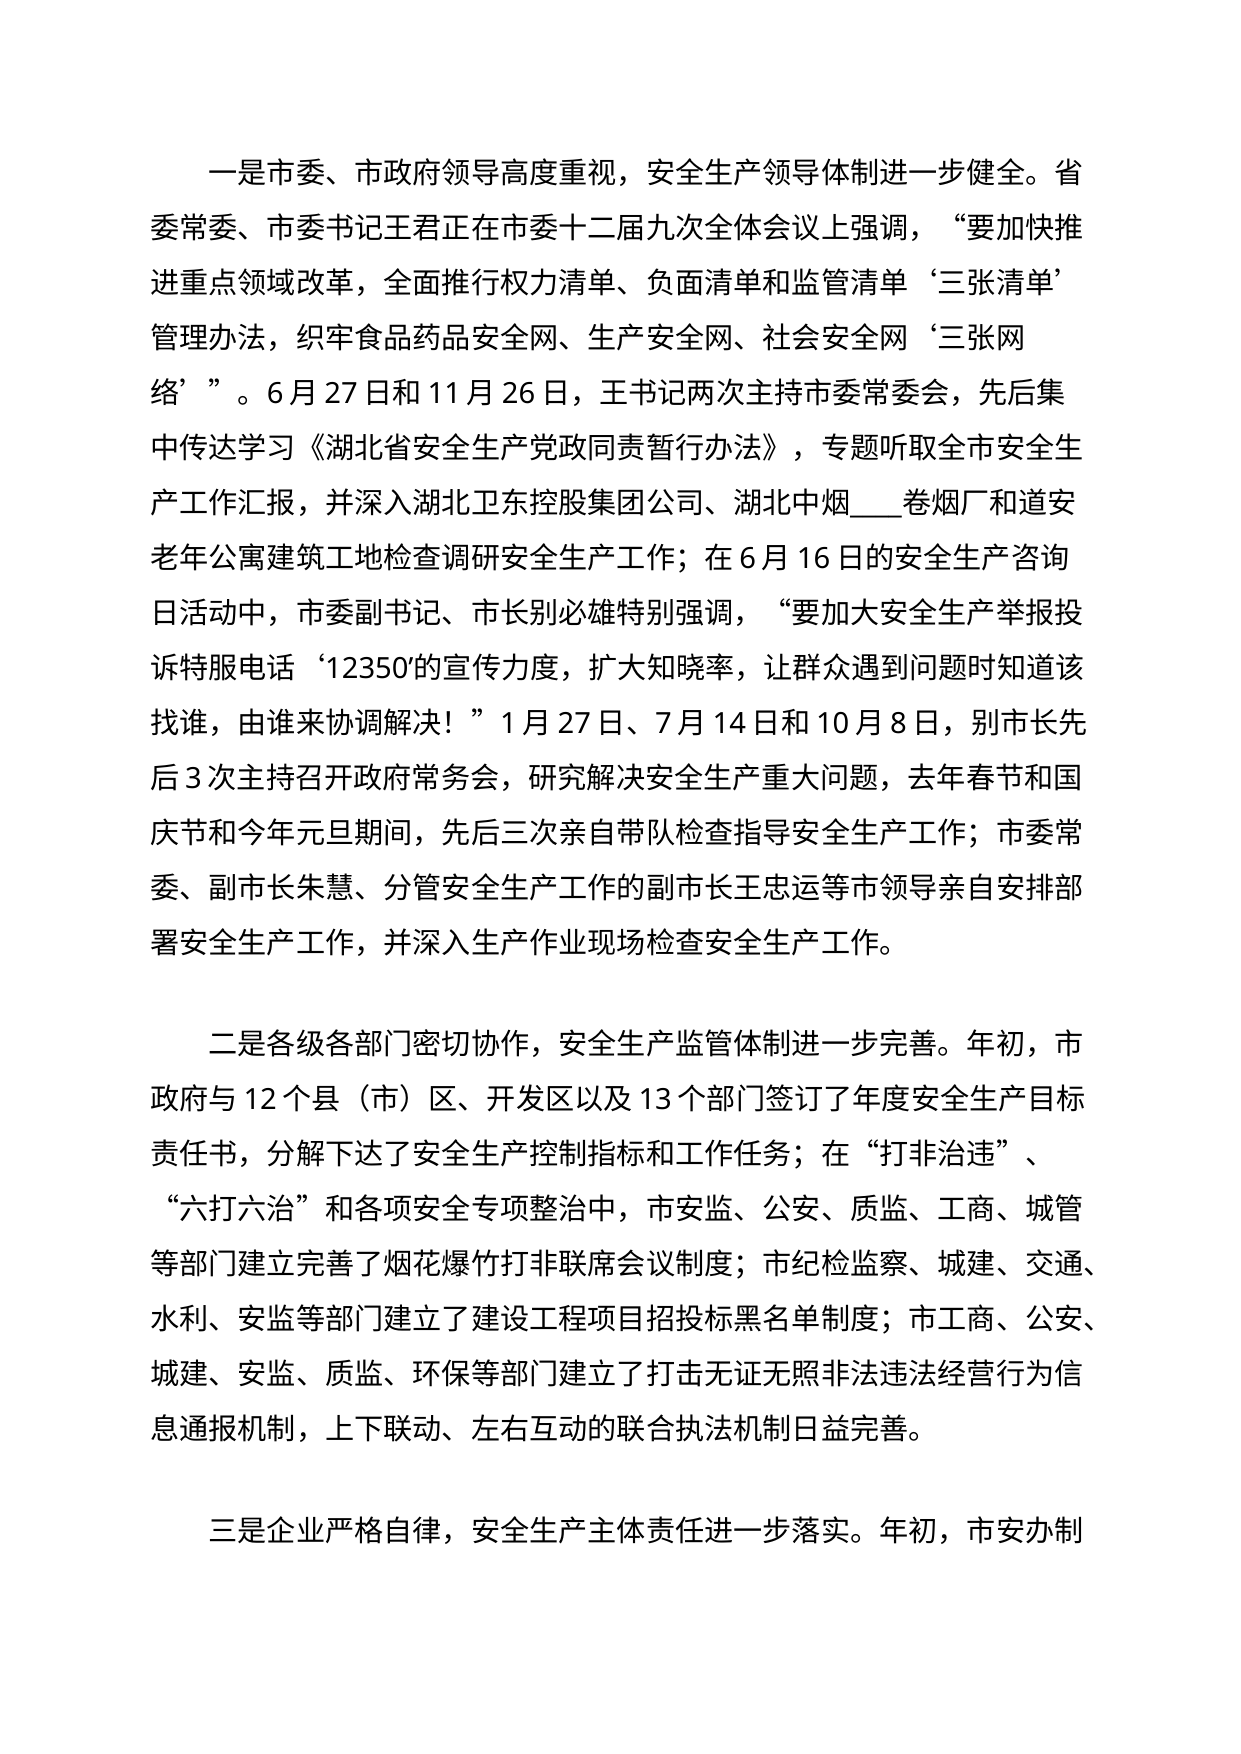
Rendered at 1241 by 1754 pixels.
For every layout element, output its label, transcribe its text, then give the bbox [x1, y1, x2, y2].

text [150, 1507, 1090, 1549]
text 二是各级各部门密切协作，安全生产监管体制进一步完善。年初，市政府与12个县（市）区、开发区以及13个部门签订了年度安全生产目标责任书，分解下达了安全生产控制指标和工作任务；在“打非治违”、“六打六治”和各项安全专项整治中，市安监、公安、质监、工商、城管等部门建立完善了烟花爆竹打非联席会议制度；市纪检监察、城建、交通、水利、安监等部门建立了建设工程项目招投标黑名单制度；市工商、公安、城建、安监、质监、环保等部门建立了打击无证无照非法违法经营行为信息通报机制，上下联动、左右互动的联合执法机制日益完善。 [150, 1021, 1090, 1448]
text 一是市委、市政府领导高度重视，安全生产领导体制进一步健全。省委常委、市委书记王君正在市委十二届九次全体会议上强调，“要加快推进重点领域改革，全面推行权力清单、负面清单和监管清单‘三张清单’管理办法，织牢食品药品安全网、生产安全网、社会安全网‘三张网络’”。6月27日和11月26日，王书记两次主持市委常委会，先后集中传达学习《湖北省安全生产党政同责暂行办法》，专题听取全市安全生产工作汇报，并深入湖北卫东控股集团公司、湖北中烟____卷烟厂和道安老年公寓建筑工地检查调研安全生产工作；在6月16日的安全生产咨询日活动中，市委副书记、市长别必雄特别强调，“要加大安全生产举报投诉特服电话‘12350’的宣传力度，扩大知晓率，让群众遇到问题时知道该找谁，由谁来协调解决！”1月27日、7月14日和10月8日，别市长先后3次主持召开政府常务会，研究解决安全生产重大问题，去年春节和国庆节和今年元旦期间，先后三次亲自带队检查指导安全生产工作；市委常委、副市长朱慧、分管安全生产工作的副市长王忠运等市领导亲自安排部署安全生产工作，并深入生产作业现场检查安全生产工作。 [150, 150, 1090, 961]
